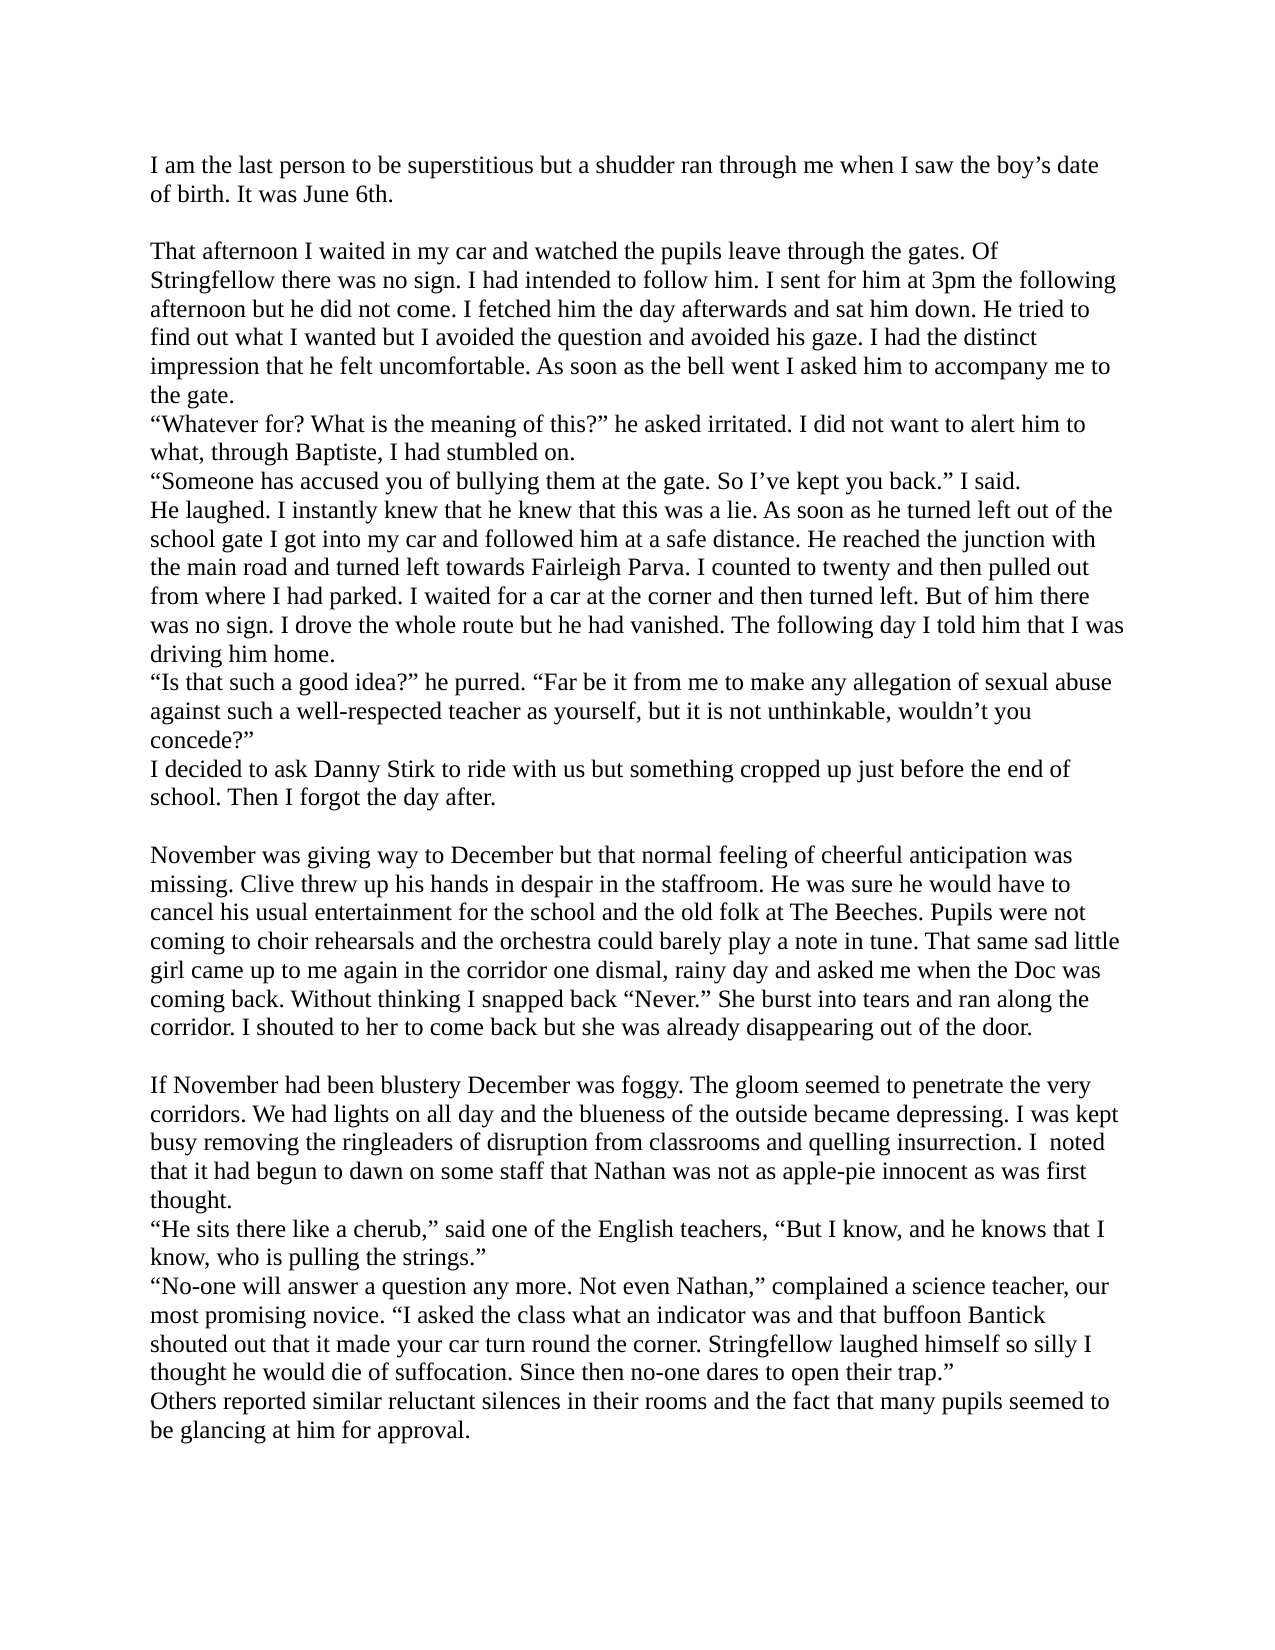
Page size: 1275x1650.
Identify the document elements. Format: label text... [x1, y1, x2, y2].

text “Whatever for? What is the meaning of this?” he asked irritated. I did not want to alert him to what, through Baptiste, I had stumbled on. [150, 409, 1125, 466]
text November was giving way to December but that normal feeling of cheerful anticipation was missing. Clive threw up his hands in despair in the staffroom. He was sure he would have to cancel his usual entertainment for the school and the old folk at The Beeches. Pupils were not coming to choir rehearsals and the orchestra could barely play a note in tune. That same sad little girl came up to me again in the corridor one dismal, rainy day and asked me when the Doc was coming back. Without thinking I snapped back “Never.” She burst into tears and ran along the corridor. I shouted to her to come back but she was already disappearing out of the door. [150, 840, 1125, 1041]
text “Is that such a good idea?” he purred. “Far be it from me to make any allegation of sexual abuse against such a well-respected teacher as yourself, but it is not unthinkable, wouldn’t you concede?” [150, 667, 1125, 754]
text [150, 150, 1125, 207]
text I decided to ask Danny Stirk to ride with us but something cropped up just before the end of school. Then I forgot the day after. [150, 754, 1125, 811]
text “No-one will answer a question any more. Not even Nathan,” complained a science teacher, our most promising novice. “I asked the class what an indicator was and that buffoon Bantick shouted out that it made your car turn round the corner. Stringfellow laughed himself so silly I thought he would die of suffocation. Since then no-one dares to open their trap.” [150, 1271, 1125, 1386]
text “He sits there like a cherub,” said one of the English teachers, “But I know, and he knows that I know, who is pulling the strings.” [150, 1214, 1125, 1271]
text That afternoon I waited in my car and watched the pupils leave through the gates. Of Stringfellow there was no sign. I had intended to follow him. I sent for him at 3pm the following afternoon but he did not come. I fetched him the day afterwards and sat him down. He tried to find out what I wanted but I avoided the question and avoided his gaze. I had the distinct impression that he felt uncomfortable. As soon as the bell went I asked him to accompany me to the gate. [150, 236, 1125, 409]
text He laughed. I instantly knew that he knew that this was a lie. As soon as he turned left out of the school gate I got into my car and followed him at a safe distance. He reached the junction with the main road and turned left towards Fairleigh Parva. I counted to twenty and then pulled out from where I had parked. I waited for a car at the corner and then turned left. But of him there was no sign. I drove the whole route but he had vanished. The following day I told him that I was driving him home. [150, 495, 1125, 667]
text “Someone has accused you of bullying them at the gate. So I’ve kept you back.” I said. [150, 466, 1125, 495]
text If November had been blustery December was foggy. The gloom seemed to penetrate the very corridors. We had lights on all day and the blueness of the outside became depressing. I was kept busy removing the ringleaders of disruption from classrooms and quelling insurrection. I noted that it had begun to dawn on some staff that Nathan was not as apple-pie innocent as was first thought. [150, 1070, 1125, 1214]
text Others reported similar reluctant silences in their rooms and the fact that many pupils seemed to be glancing at him for approval. [150, 1386, 1125, 1444]
